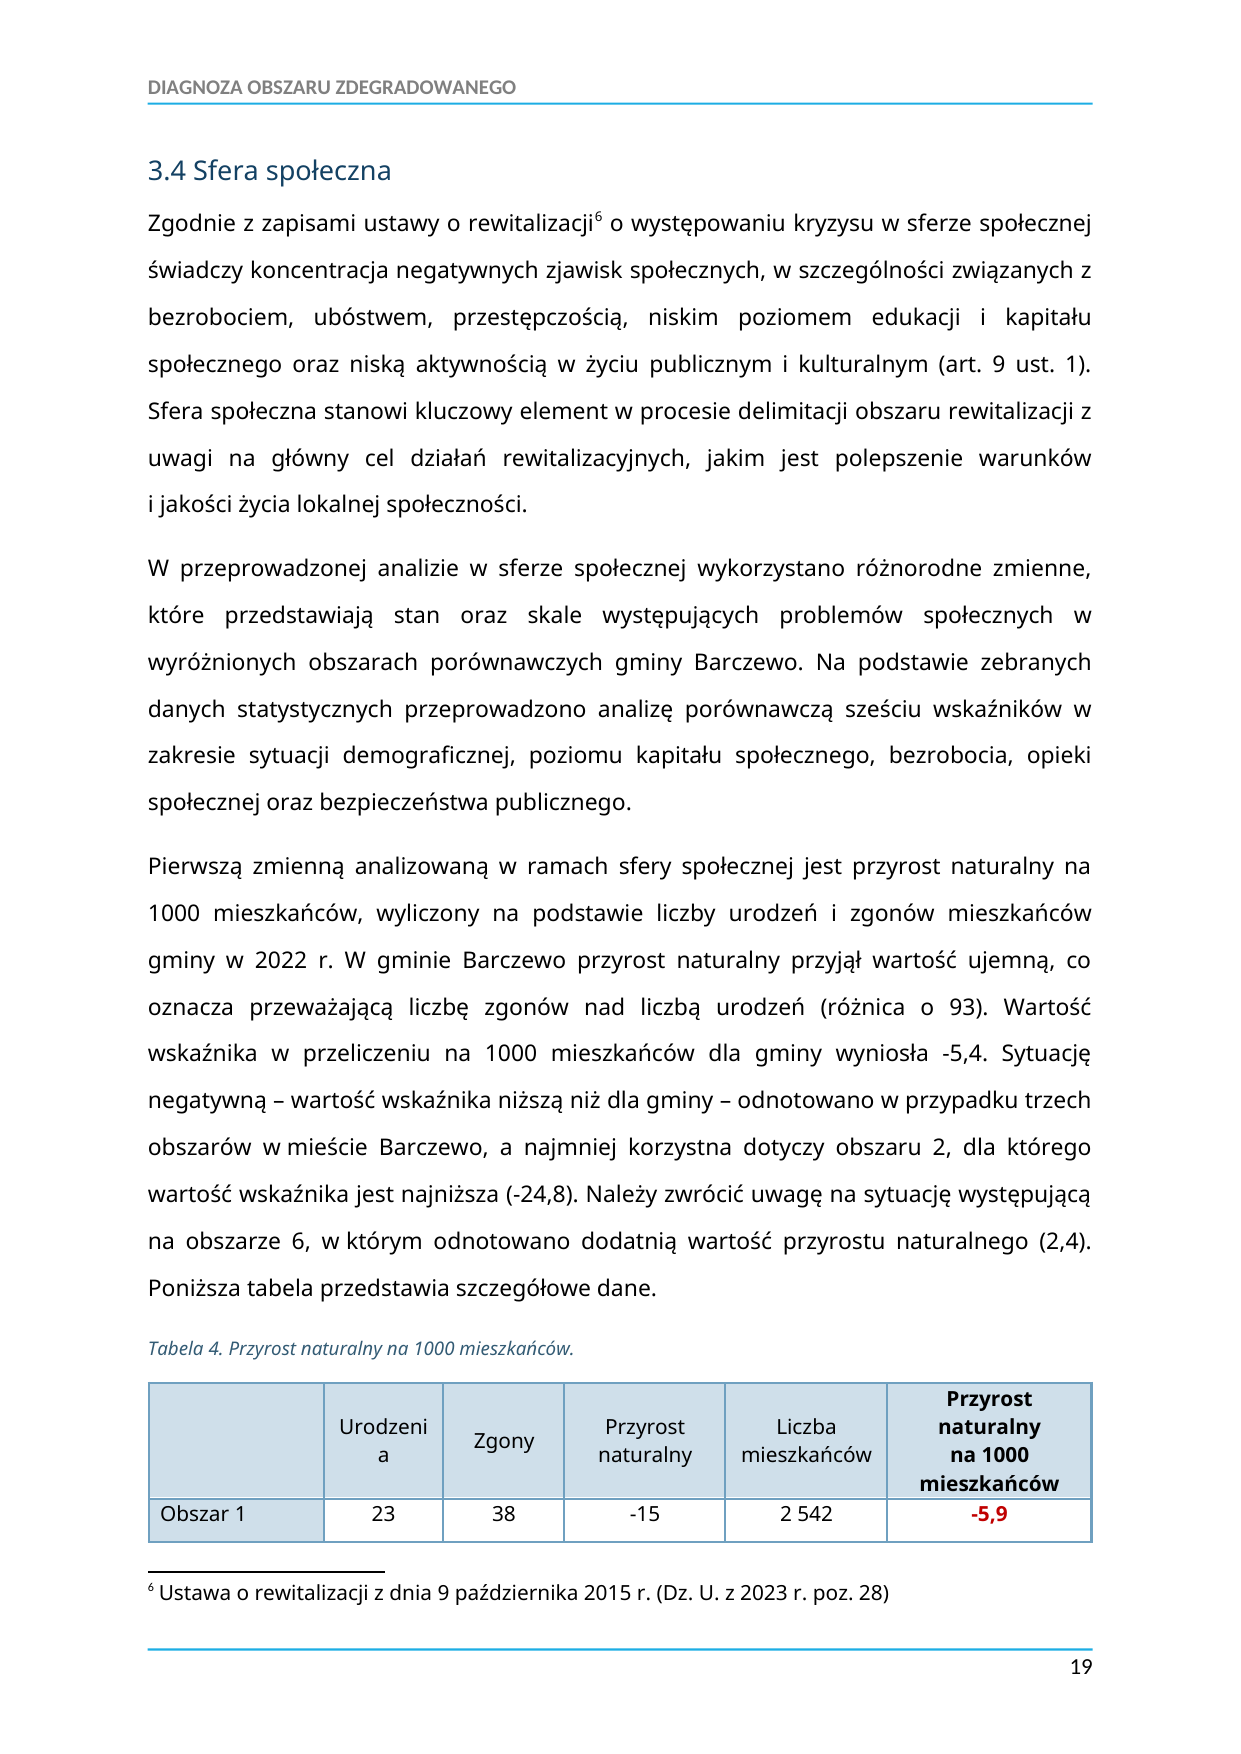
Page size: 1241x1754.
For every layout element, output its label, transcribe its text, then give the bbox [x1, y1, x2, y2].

text W przeprowadzonej analizie w sferze społecznej wykorzystano różnorodne zmienne, które przedstawiają stan oraz skale występujących problemów społecznych w wyróżnionych obszarach porównawczych gminy Barczewo. Na podstawie zebranych danych statystycznych przeprowadzono analizę porównawczą sześciu wskaźników w zakresie sytuacji demograficznej, poziomu kapitału społecznego, bezrobocia, opieki społecznej oraz bezpieczeństwa publicznego. [148, 552, 1092, 818]
table_header Przyrost naturalny na 1000 mieszkańców [888, 1384, 1090, 1497]
table_cell -5,9 [888, 1500, 1090, 1541]
table_cell 2 542 [726, 1500, 886, 1541]
table_header [150, 1384, 323, 1497]
text Zgodnie z zapisami ustawy o rewitalizacji o występowaniu kryzysu w sferze społecznej świadczy koncentracja negatywnych zjawisk społecznych, w szczególności związanych z bezrobociem, ubóstwem, przestępczością, niskim poziomem edukacji i kapitału społecznego oraz niską aktywnością w życiu publicznym i kulturalnym (art. 9 ust. 1). Sfera społeczna stanowi kluczowy element w procesie delimitacji obszaru rewitalizacji z uwagi na główny cel działań rewitalizacyjnych, jakim jest polepszenie warunków i jakości życia lokalnej społeczności. [148, 207, 1092, 520]
table_cell 38 [444, 1500, 563, 1541]
table_header Liczba mieszkańców [726, 1384, 886, 1497]
table_cell -15 [565, 1500, 724, 1541]
subtitle 3.4 Sfera społeczna [148, 152, 1092, 189]
table_header Urodzenia [325, 1384, 442, 1497]
table_cell 23 [325, 1500, 442, 1541]
text Pierwszą zmienną analizowaną w ramach sfery społecznej jest przyrost naturalny na 1000 mieszkańców, wyliczony na podstawie liczby urodzeń i zgonów mieszkańców gminy w 2022 r. W gminie Barczewo przyrost naturalny przyjął wartość ujemną, co oznacza przeważającą liczbę zgonów nad liczbą urodzeń (różnica o 93). Wartość wskaźnika w przeliczeniu na 1000 mieszkańców dla gminy wyniosła -5,4. Sytuację negatywną – wartość wskaźnika niższą niż dla gminy – odnotowano w przypadku trzech obszarów w mieście Barczewo, a najmniej korzystna dotyczy obszaru 2, dla którego wartość wskaźnika jest najniższa (-24,8). Należy zwrócić uwagę na sytuację występującą na obszarze 6, w którym odnotowano dodatnią wartość przyrostu naturalnego (2,4). Poniższa tabela przedstawia szczegółowe dane. [148, 850, 1092, 1303]
table_cell Obszar 1 [150, 1500, 323, 1541]
table_header Przyrost naturalny [565, 1384, 724, 1497]
table_header Zgony [444, 1384, 563, 1497]
text Tabela 4. Przyrost naturalny na 1000 mieszkańców. [148, 1335, 1092, 1361]
